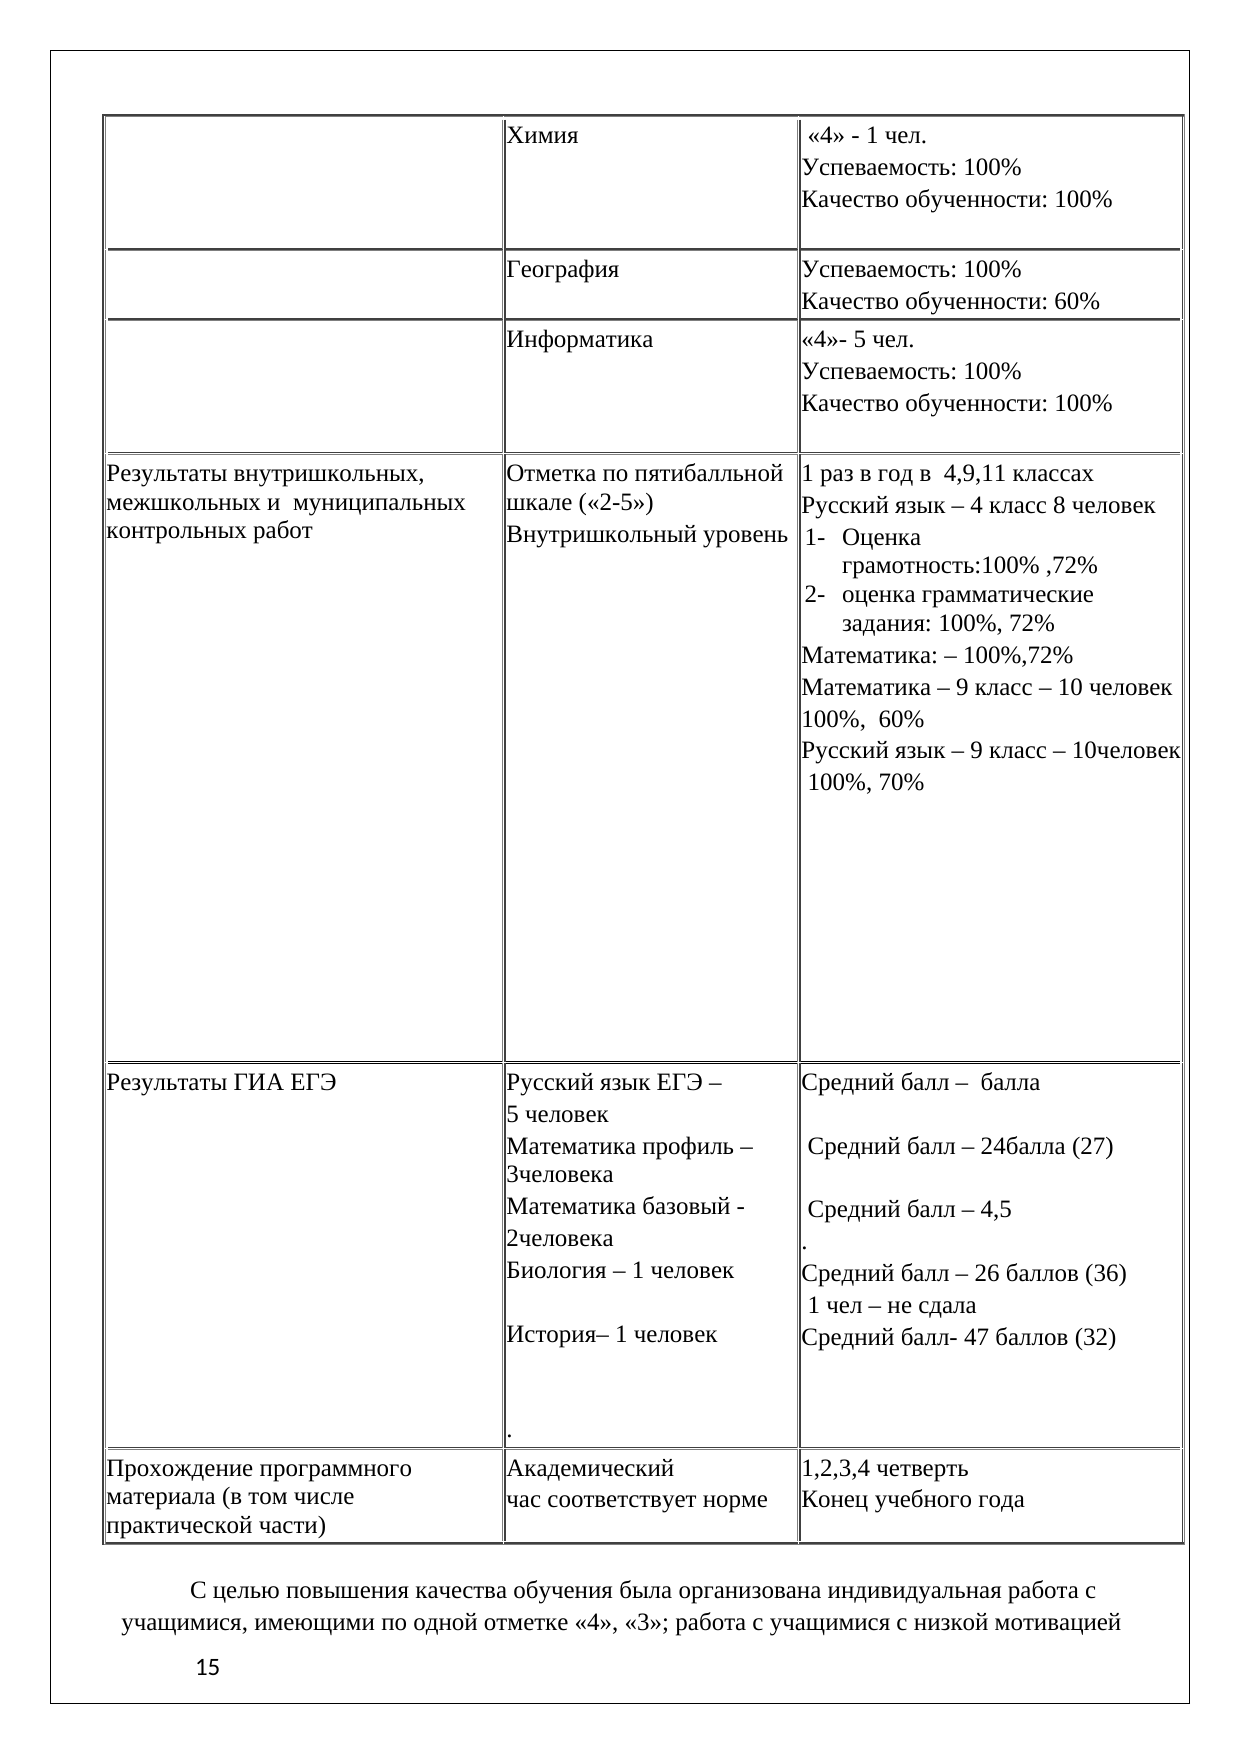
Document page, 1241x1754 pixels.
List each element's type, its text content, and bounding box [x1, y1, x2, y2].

table_cell «4»- 5 чел. Успеваемость: 100% Качество обученности: 100% [801, 318, 1183, 452]
table_cell Результаты внутришкольных, межшкольных и муниципальных контрольных работ [104, 452, 504, 1061]
table_cell [104, 248, 502, 318]
table_cell [106, 116, 504, 248]
table_cell [104, 318, 502, 452]
text учащимися, имеющими по одной отметке «4», «3»; работа с учащимися с низкой мотивацией [121, 1609, 1166, 1636]
table_cell Отметка по пятибалльной шкале («2-5») Внутришкольный уровень [506, 455, 797, 1061]
text С целью повышения качества обучения была организована индивидуальная работа с [121, 1577, 1166, 1604]
table_cell Результаты ГИА ЕГЭ [104, 1061, 504, 1446]
table_cell Средний балл – балла Средний балл – 24балла (27) Средний балл – 4,5 . Средний балл – 26 баллов (36) 1 чел – не сдала Средний балл- 47 баллов (32) [799, 1061, 1183, 1446]
table_cell Успеваемость: 100% Качество обученности: 60% [801, 248, 1183, 318]
table_cell Прохождение программного материала (в том числе практической части) [106, 1446, 504, 1542]
table_cell 1,2,3,4 четверть Конец учебного года [799, 1446, 1182, 1542]
table_cell Информатика [506, 321, 797, 452]
table_cell 1 раз в год в 4,9,11 классах Русский язык – 4 класс 8 человек Оценка грамотность:100% ,72% оценка грамматические задания: 100%, 72% Математика: – 100%,72% Математика – 9 класс – 10 человек 100%, 60% Русский язык – 9 класс – 10человек 100%, 70% [799, 452, 1183, 1061]
table_cell География [506, 251, 797, 318]
table_cell Химия [504, 116, 799, 248]
table_cell Русский язык ЕГЭ – 5 человек Математика профиль – 3человека Математика базовый - 2человека Биология – 1 человек История– 1 человек . [506, 1064, 797, 1446]
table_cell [799, 117, 1182, 248]
table_cell Академический час соответствует норме [504, 1446, 799, 1542]
